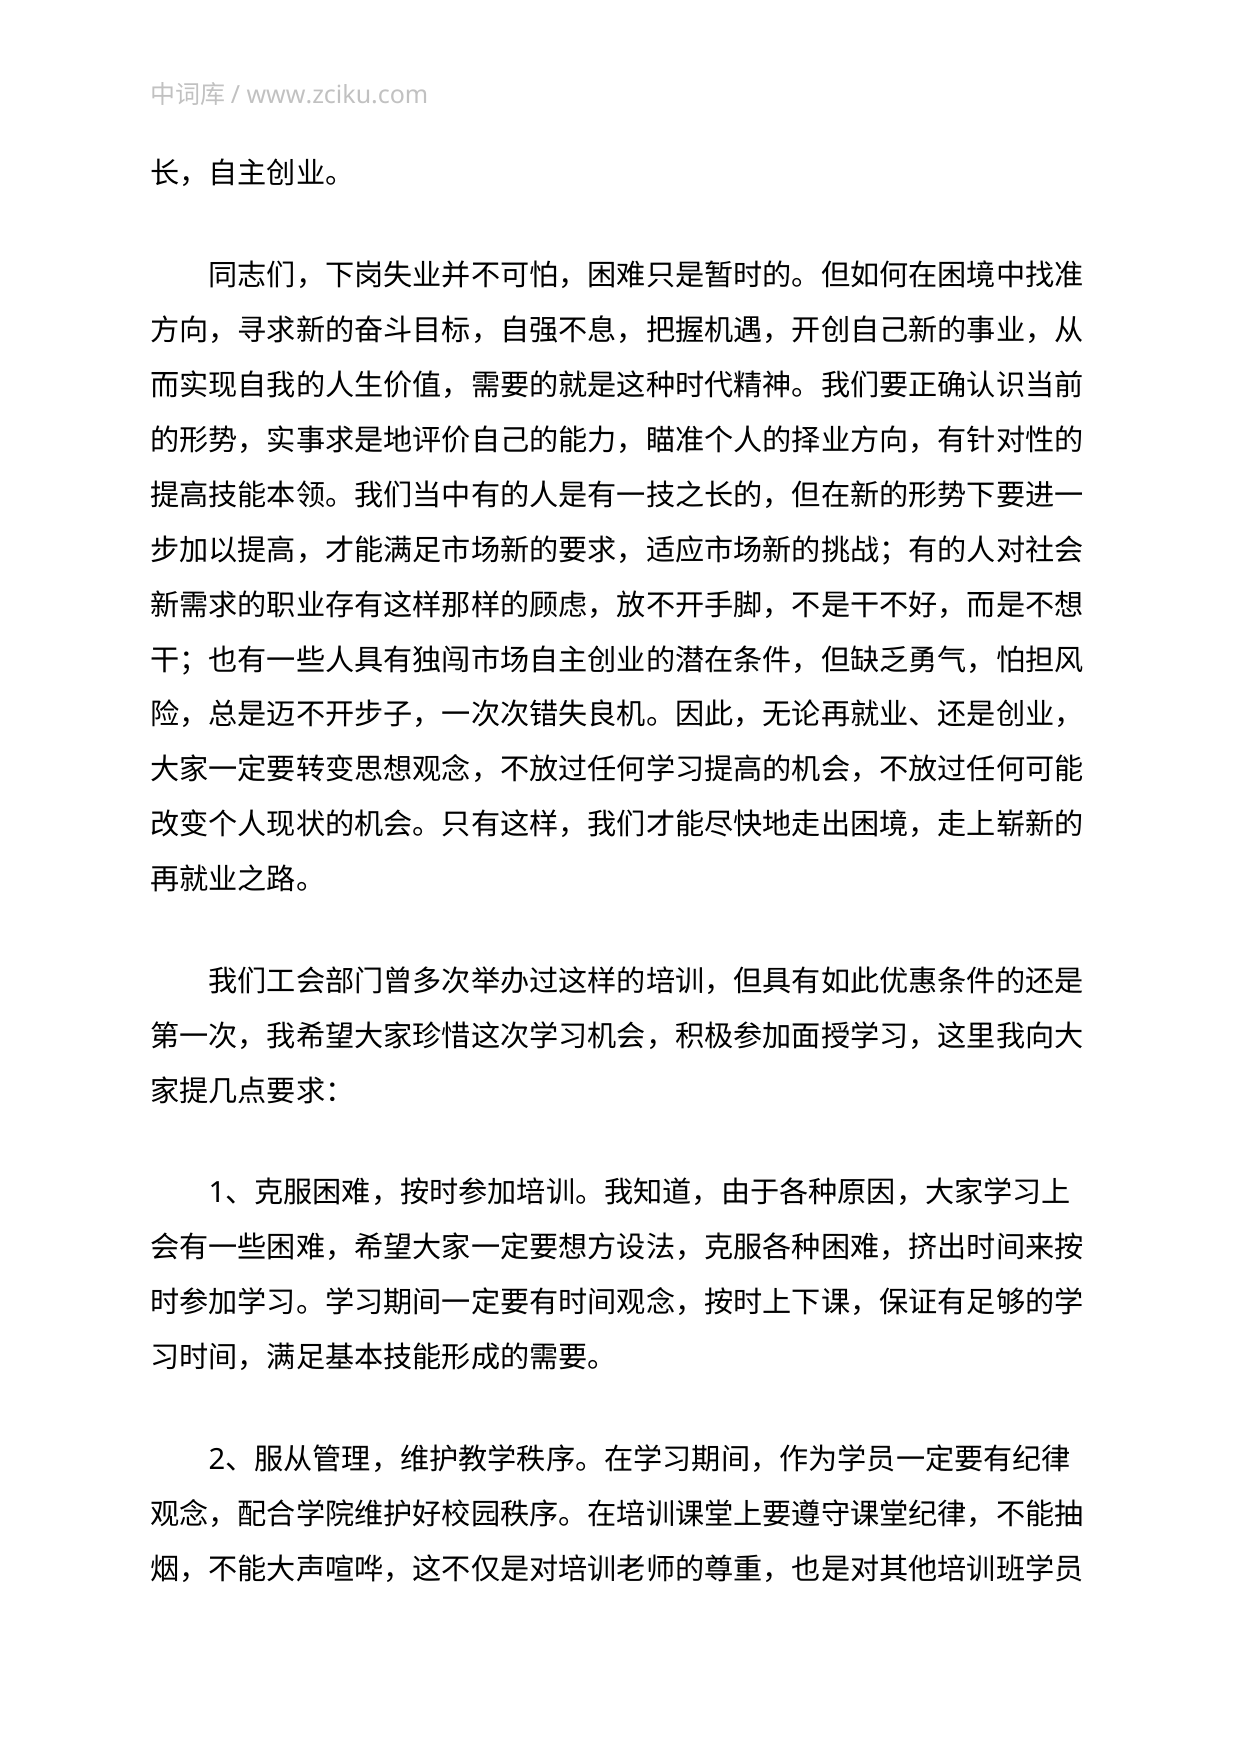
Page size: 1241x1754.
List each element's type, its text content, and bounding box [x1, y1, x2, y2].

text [150, 150, 1090, 192]
text 1、克服困难，按时参加培训。我知道，由于各种原因，大家学习上会有一些困难，希望大家一定要想方设法，克服各种困难，挤出时间来按时参加学习。学习期间一定要有时间观念，按时上下课，保证有足够的学习时间，满足基本技能形成的需要。 [150, 1169, 1090, 1376]
text 我们工会部门曾多次举办过这样的培训，但具有如此优惠条件的还是第一次，我希望大家珍惜这次学习机会，积极参加面授学习，这里我向大家提几点要求： [150, 957, 1090, 1109]
text 同志们，下岗失业并不可怕，困难只是暂时的。但如何在困境中找准方向，寻求新的奋斗目标，自强不息，把握机遇，开创自己新的事业，从而实现自我的人生价值，需要的就是这种时代精神。我们要正确认识当前的形势，实事求是地评价自己的能力，瞄准个人的择业方向，有针对性的提高技能本领。我们当中有的人是有一技之长的，但在新的形势下要进一步加以提高，才能满足市场新的要求，适应市场新的挑战；有的人对社会新需求的职业存有这样那样的顾虑，放不开手脚，不是干不好，而是不想干；也有一些人具有独闯市场自主创业的潜在条件，但缺乏勇气，怕担风险，总是迈不开步子，一次次错失良机。因此，无论再就业、还是创业，大家一定要转变思想观念，不放过任何学习提高的机会，不放过任何可能改变个人现状的机会。只有这样，我们才能尽快地走出困境，走上崭新的再就业之路。 [150, 252, 1090, 898]
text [150, 1436, 1090, 1588]
